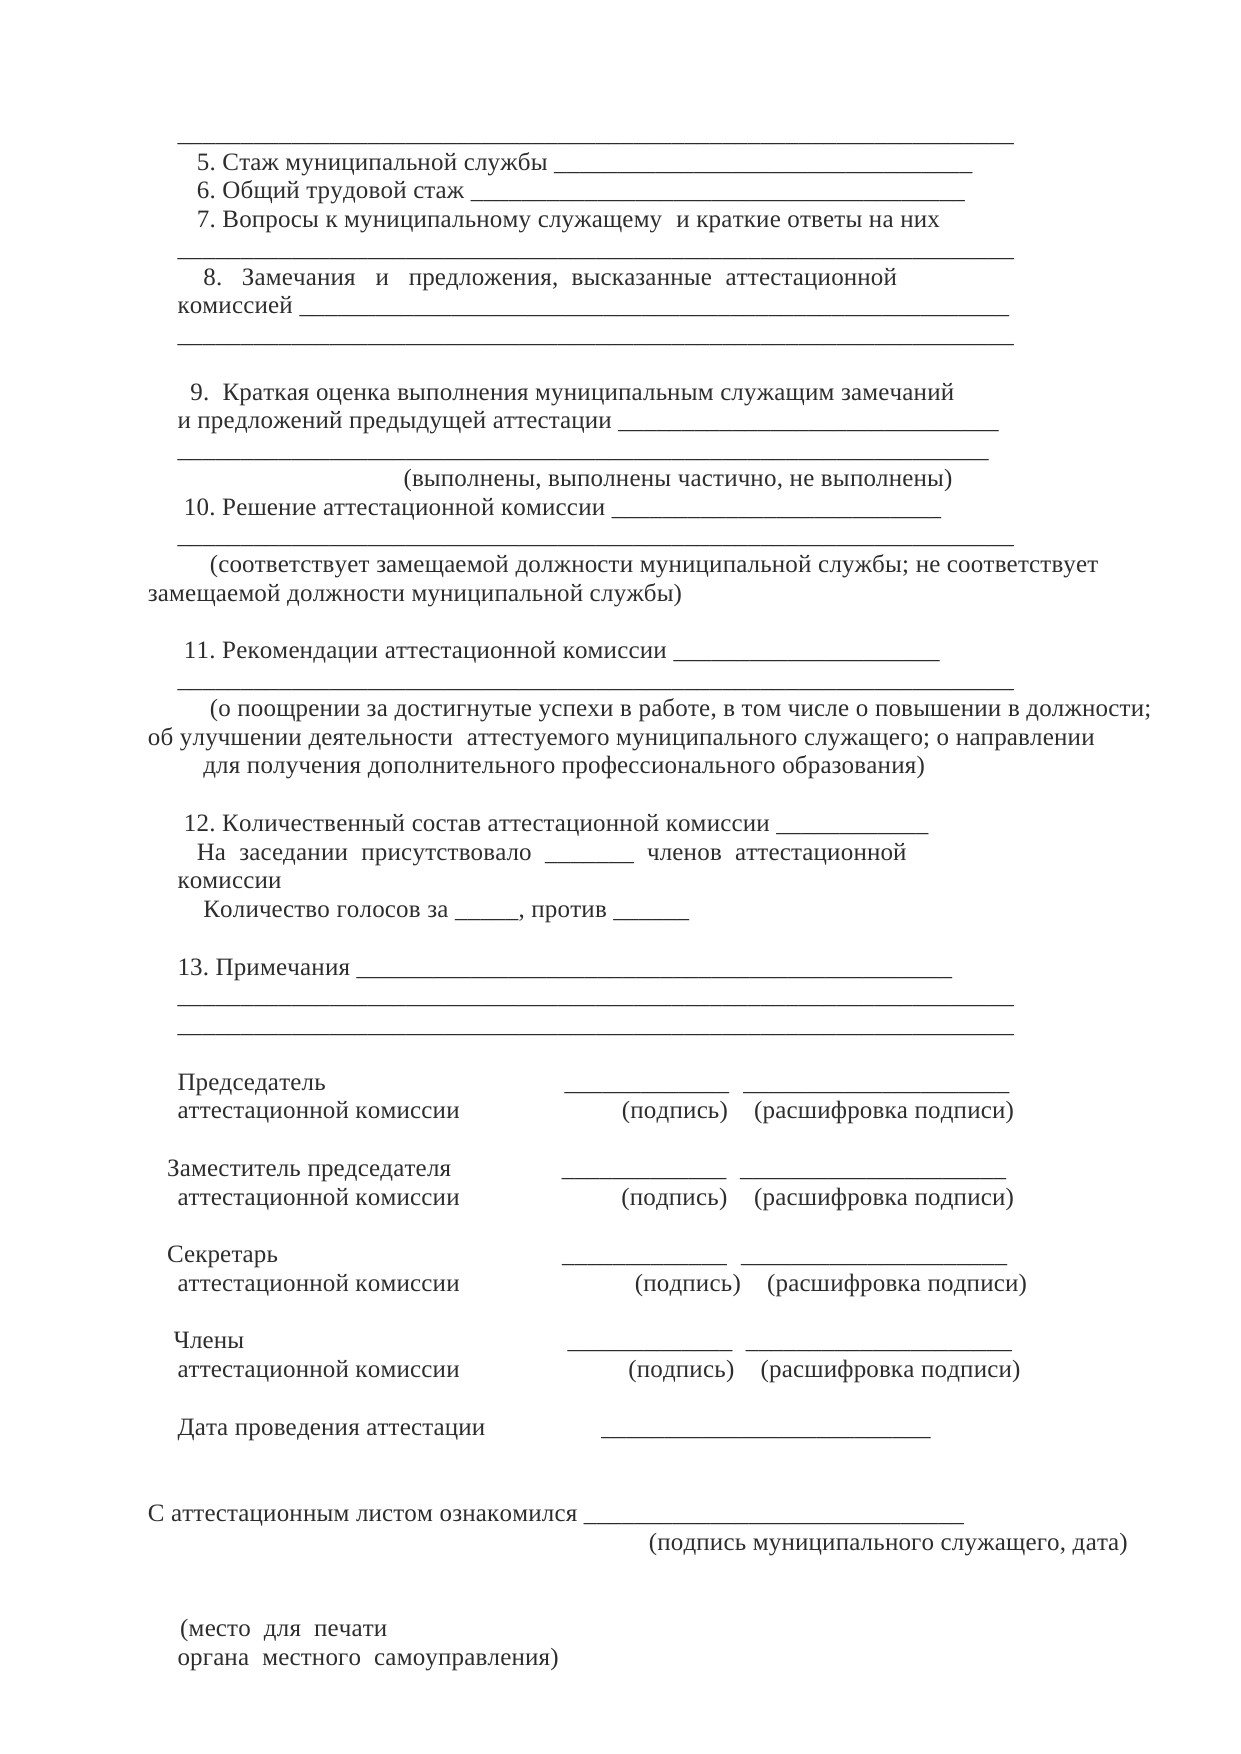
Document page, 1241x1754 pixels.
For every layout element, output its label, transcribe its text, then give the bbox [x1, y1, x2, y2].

text __________________________________________________________________ [148, 664, 1167, 693]
text 10. Решение аттестационной комиссии __________________________ [148, 492, 1167, 521]
text 9. Краткая оценка выполнения муниципальным служащим замечаний [148, 377, 1167, 406]
text аттестационной комиссии (подпись) (расшифровка подписи) [148, 1096, 1167, 1124]
text для получения дополнительного профессионального образования) [148, 751, 1167, 779]
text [148, 118, 1167, 147]
text (о поощрении за достигнутые успехи в работе, в том числе о повышении в должности; об улучшении деятельности аттестуемого муниципального служащего; о направлении [148, 693, 1167, 751]
text __________________________________________________________________ [148, 981, 1167, 1009]
text 5. Стаж муниципальной службы _________________________________ [148, 147, 1167, 176]
text аттестационной комиссии (подпись) (расшифровка подписи) [148, 1182, 1167, 1211]
text аттестационной комиссии (подпись) (расшифровка подписи) [148, 1268, 1167, 1297]
text Члены _____________ _____________________ [148, 1297, 1167, 1354]
text 13. Примечания _______________________________________________ [148, 952, 1167, 981]
text (соответствует замещаемой должности муниципальной службы; не соответствует замещаемой должности муниципальной службы) [148, 549, 1167, 607]
text (подпись муниципального служащего, дата) [148, 1527, 1167, 1556]
text С аттестационным листом ознакомился ______________________________ [148, 1441, 1167, 1527]
text __________________________________________________________________ [148, 521, 1167, 549]
text На заседании присутствовало _______ членов аттестационной [148, 837, 1167, 866]
text __________________________________________________________________ [148, 319, 1167, 348]
text Количество голосов за _____, против ______ [148, 894, 1167, 923]
text органа местного самоуправления) [148, 1642, 1167, 1671]
text аттестационной комиссии (подпись) (расшифровка подписи) [148, 1354, 1167, 1383]
text 7. Вопросы к муниципальному служащему и краткие ответы на них [148, 204, 1167, 233]
text ________________________________________________________________ [148, 434, 1167, 463]
text (выполнены, выполнены частично, не выполнены) [148, 463, 1167, 492]
text 8. Замечания и предложения, высказанные аттестационной [148, 262, 1167, 291]
text __________________________________________________________________ [148, 1009, 1167, 1038]
text (место для печати [148, 1613, 1167, 1642]
text комиссией ________________________________________________________ [148, 291, 1167, 319]
text 6. Общий трудовой стаж _______________________________________ [148, 176, 1167, 204]
text комиссии [148, 866, 1167, 894]
text Заместитель председателя _____________ _____________________ [148, 1124, 1167, 1182]
text Дата проведения аттестации __________________________ [148, 1412, 1167, 1441]
text __________________________________________________________________ [148, 233, 1167, 262]
text Председатель _____________ _____________________ [148, 1067, 1167, 1096]
text 11. Рекомендации аттестационной комиссии _____________________ [148, 636, 1167, 664]
text 12. Количественный состав аттестационной комиссии ____________ [148, 808, 1167, 837]
text Секретарь _____________ _____________________ [148, 1211, 1167, 1268]
text и предложений предыдущей аттестации ______________________________ [148, 406, 1167, 434]
